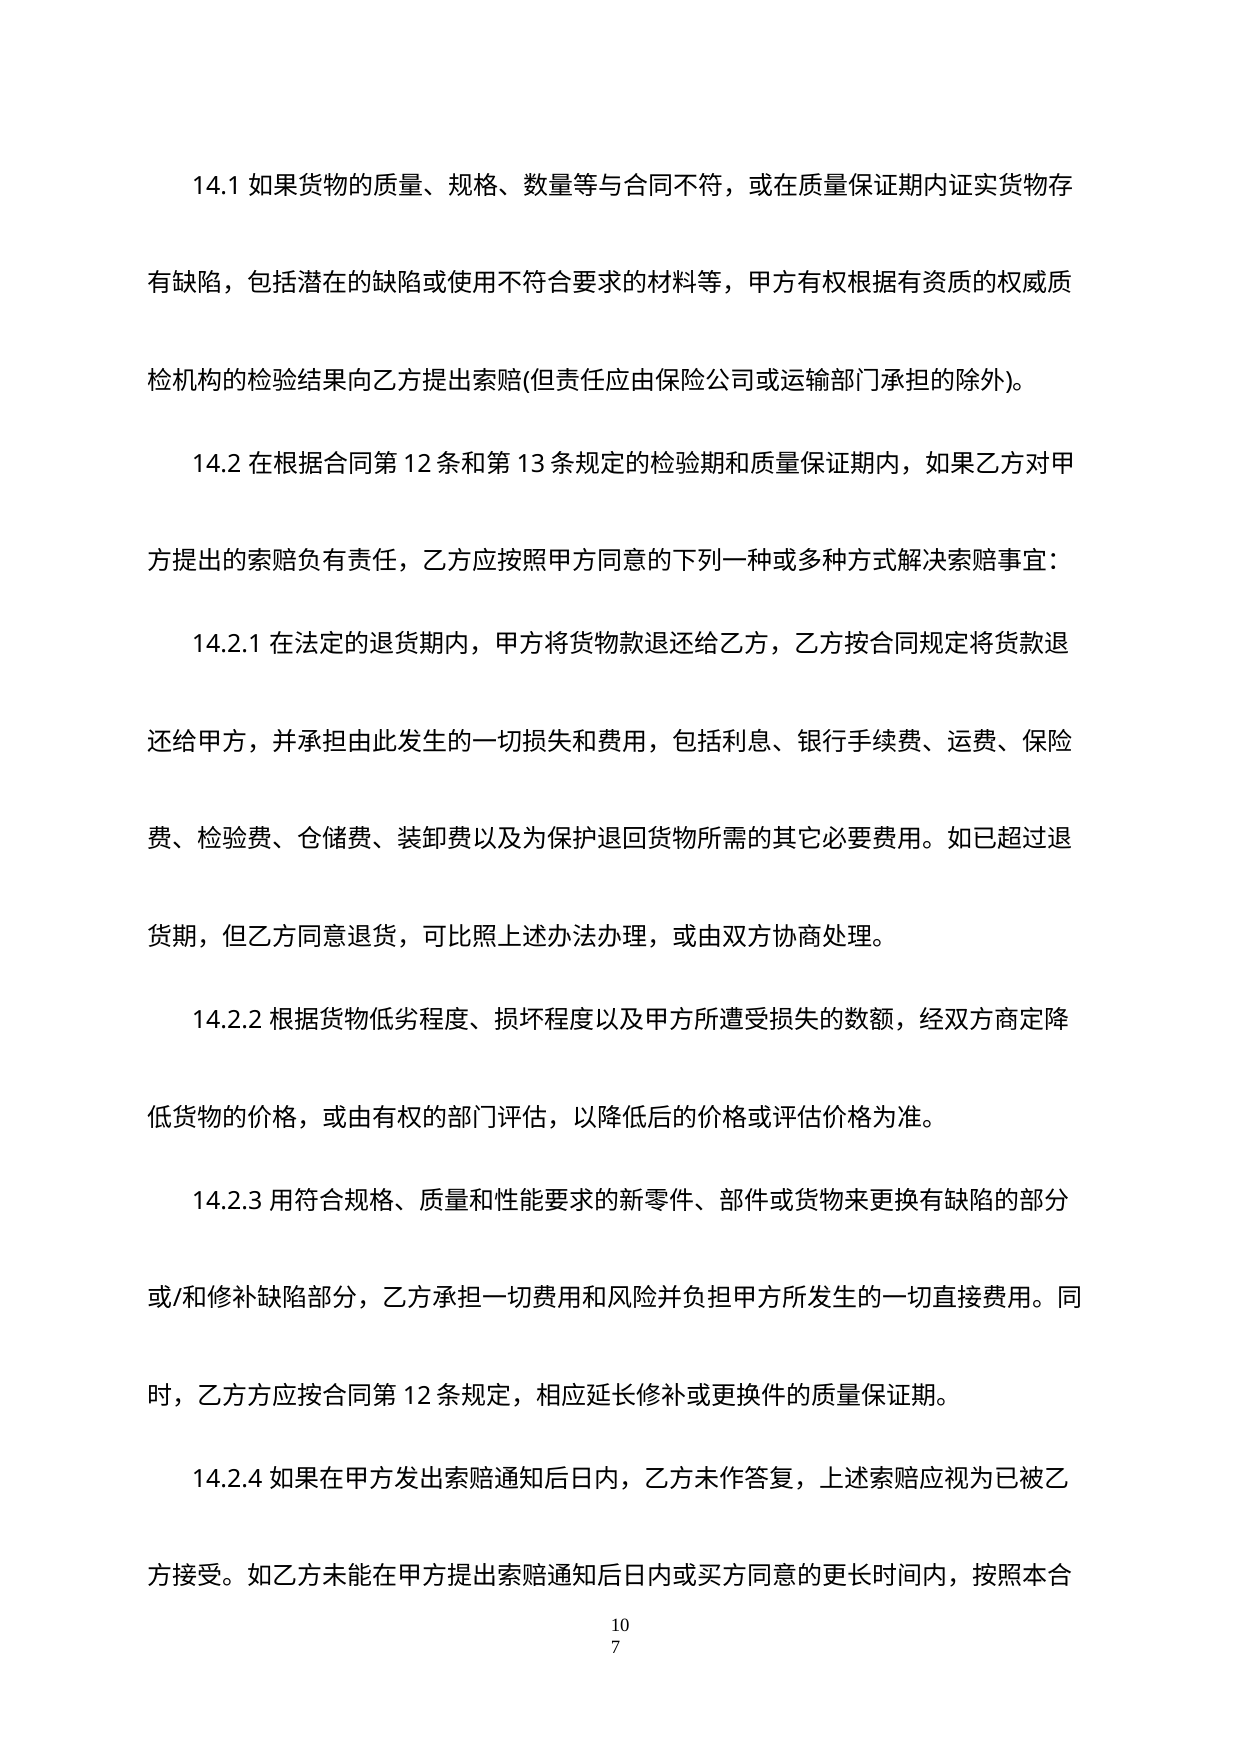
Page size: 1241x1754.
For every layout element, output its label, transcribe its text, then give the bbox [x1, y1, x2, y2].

text 14.2.3 用符合规格、质量和性能要求的新零件、部件或货物来更换有缺陷的部分或/和修补缺陷部分，乙方承担一切费用和风险并负担甲方所发生的一切直接费用。同时，乙方方应按合同第12条规定，相应延长修补或更换件的质量保证期。 [148, 1166, 1092, 1426]
text 14.2.1 在法定的退货期内，甲方将货物款退还给乙方，乙方按合同规定将货款退还给甲方，并承担由此发生的一切损失和费用，包括利息、银行手续费、运费、保险费、检验费、仓储费、装卸费以及为保护退回货物所需的其它必要费用。如已超过退货期，但乙方同意退货，可比照上述办法办理，或由双方协商处理。 [148, 609, 1092, 967]
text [148, 1444, 1092, 1606]
text 14.2 在根据合同第12条和第13条规定的检验期和质量保证期内，如果乙方对甲方提出的索赔负有责任，乙方应按照甲方同意的下列一种或多种方式解决索赔事宜： [148, 429, 1092, 591]
text 14.1 如果货物的质量、规格、数量等与合同不符，或在质量保证期内证实货物存有缺陷，包括潜在的缺陷或使用不符合要求的材料等，甲方有权根据有资质的权威质检机构的检验结果向乙方提出索赔(但责任应由保险公司或运输部门承担的除外)。 [148, 151, 1092, 411]
text 14.2.2 根据货物低劣程度、损坏程度以及甲方所遭受损失的数额，经双方商定降低货物的价格，或由有权的部门评估，以降低后的价格或评估价格为准。 [148, 985, 1092, 1148]
